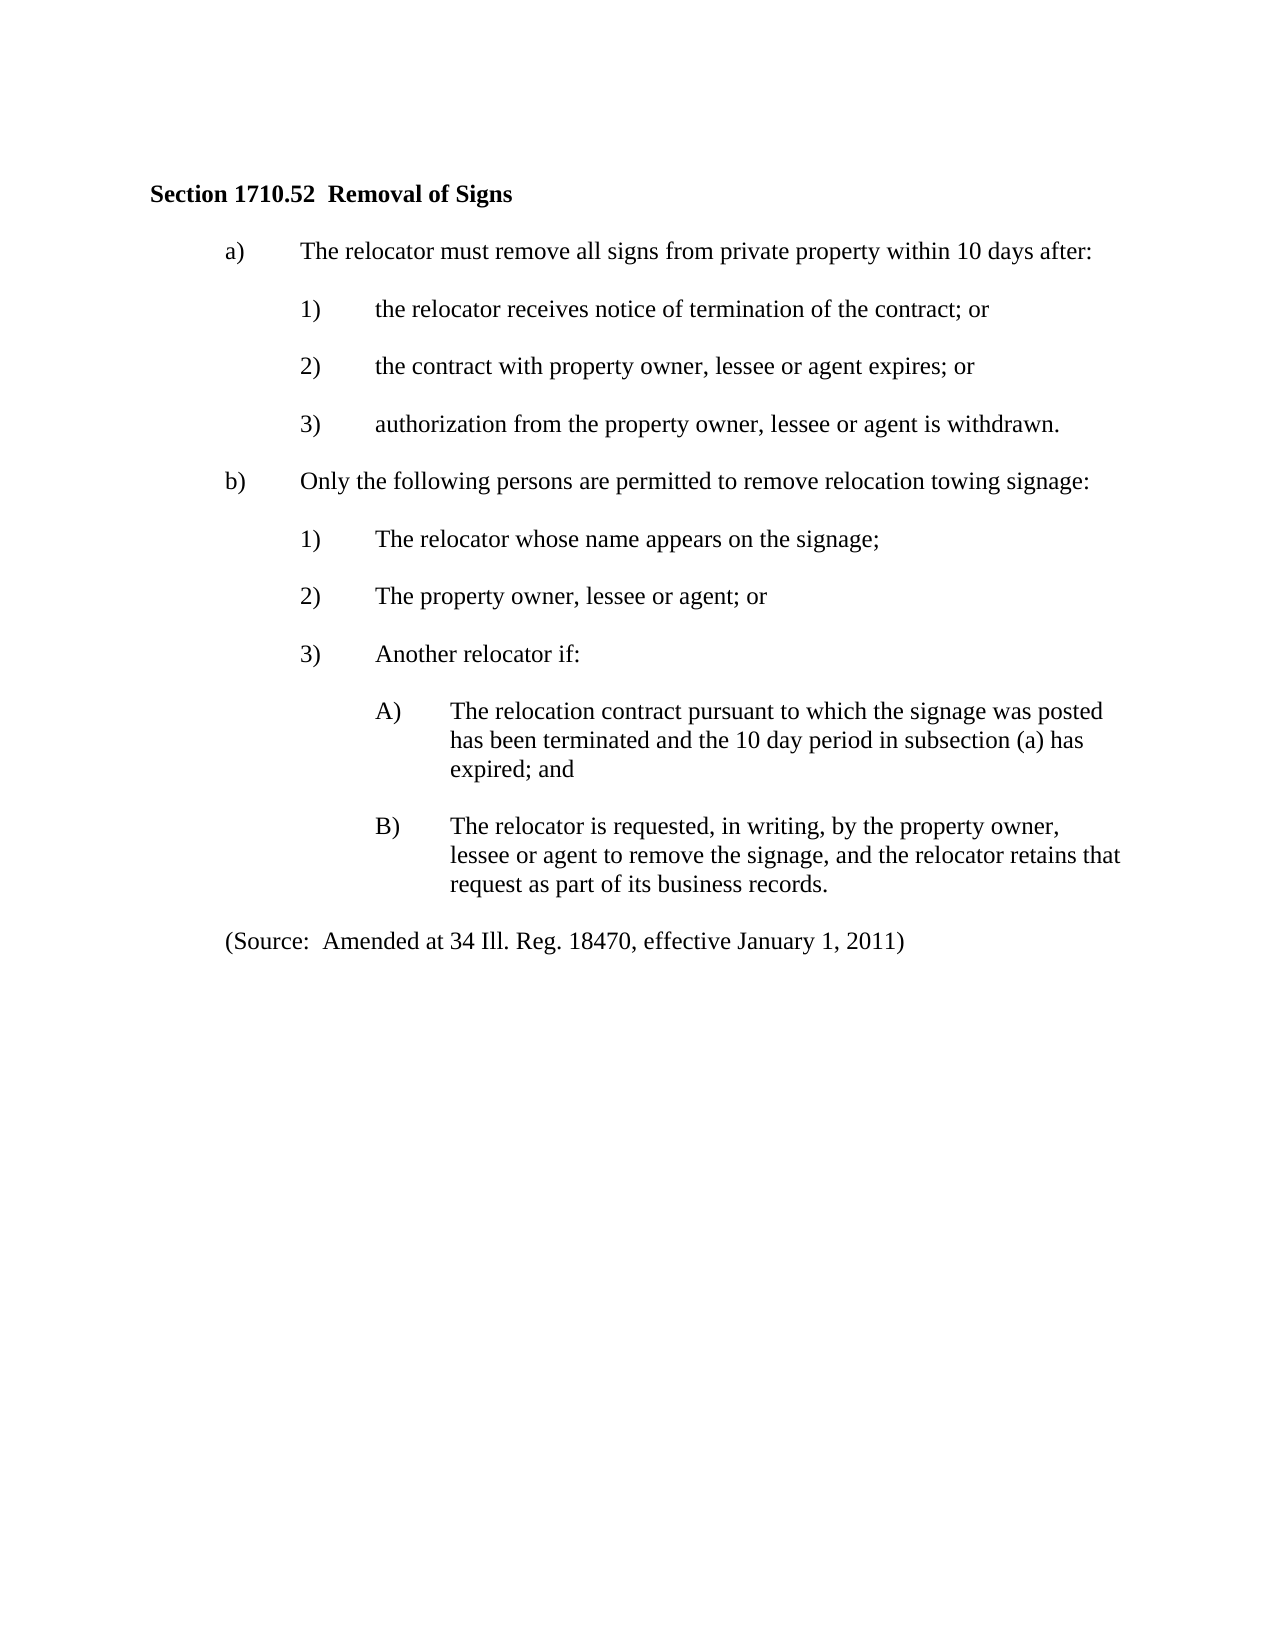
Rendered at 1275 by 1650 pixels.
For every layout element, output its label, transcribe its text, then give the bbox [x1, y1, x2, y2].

text 1) The relocator whose name appears on the signage; [300, 524, 1125, 552]
text (Source: Amended at 34 Ill. Reg. 18470, effective January 1, 2011) [225, 926, 1125, 955]
text b) Only the following persons are permitted to remove relocation towing signage: [225, 466, 1125, 495]
text 2) the contract with property owner, lessee or agent expires; or [300, 351, 1125, 380]
text B) The relocator is requested, in writing, by the property owner, lessee or agent to remove the signage, and the relocator retains that request as part of its business records. [375, 811, 1125, 897]
text 3) Another relocator if: [300, 639, 1125, 667]
text 1) the relocator receives notice of termination of the contract; or [300, 294, 1125, 322]
text Section 1710.52 Removal of Signs [150, 179, 1125, 207]
text A) The relocation contract pursuant to which the signage was posted has been terminated and the 10 day period in subsection (a) has expired; and [375, 696, 1125, 782]
text 3) authorization from the property owner, lessee or agent is withdrawn. [300, 409, 1125, 437]
text 2) The property owner, lessee or agent; or [300, 581, 1125, 610]
text a) The relocator must remove all signs from private property within 10 days after: [150, 236, 1125, 265]
